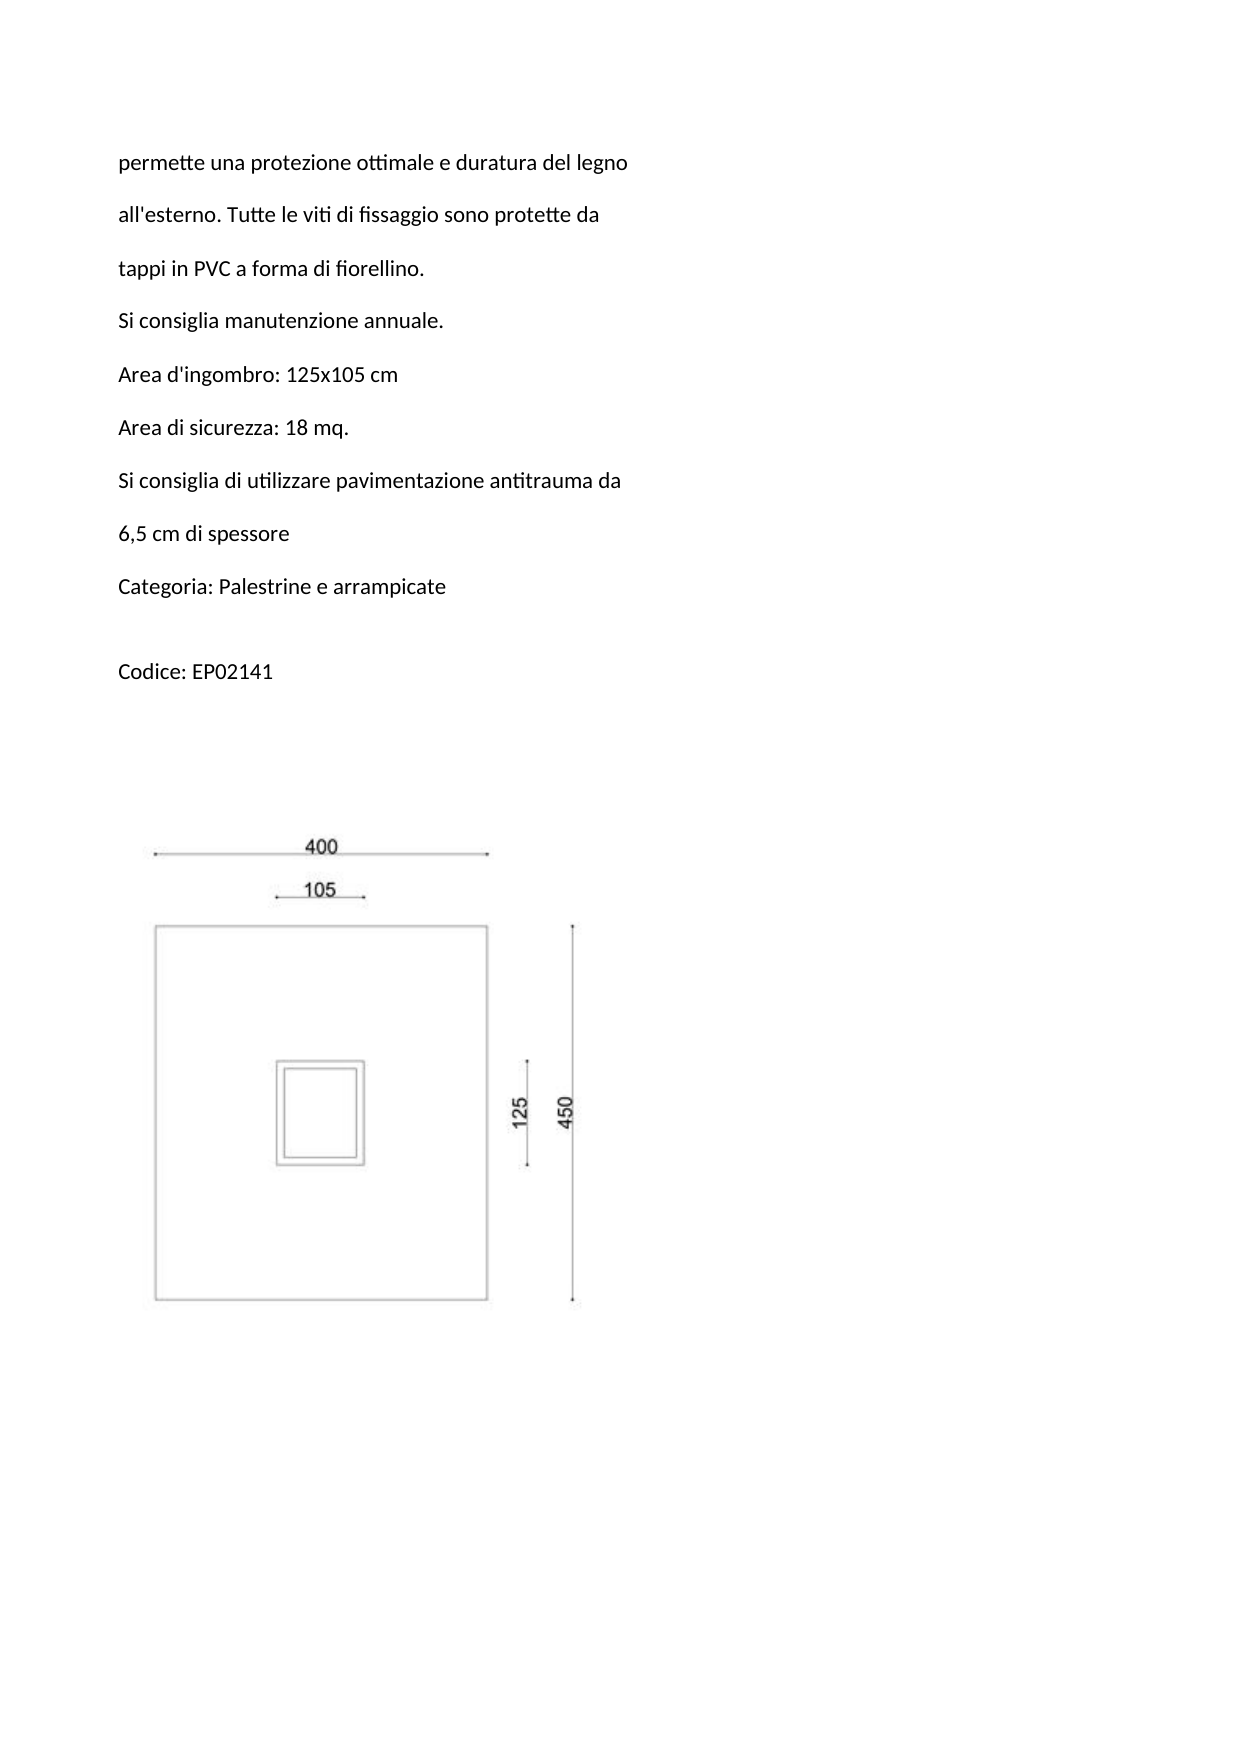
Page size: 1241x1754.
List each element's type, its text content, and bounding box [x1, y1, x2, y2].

text Area di sicurezza: 18 mq. [118, 413, 1122, 441]
text Area d'ingombro: 125x105 cm [118, 360, 1122, 388]
text Categoria: Palestrine e arrampicate [118, 572, 1122, 632]
text Si consiglia manutenzione annuale. [118, 307, 1122, 335]
text tappi in PVC a forma di fiorellino. [118, 254, 1122, 282]
text permette una protezione ottimale e duratura del legno [118, 148, 1122, 176]
text 6,5 cm di spessore [118, 519, 1122, 547]
text all'esterno. Tutte le viti di fissaggio sono protette da [118, 201, 1122, 229]
text Codice: EP02141 [118, 657, 1122, 685]
text Si consiglia di utilizzare pavimentazione antitrauma da [118, 466, 1122, 494]
picture [118, 710, 615, 1414]
